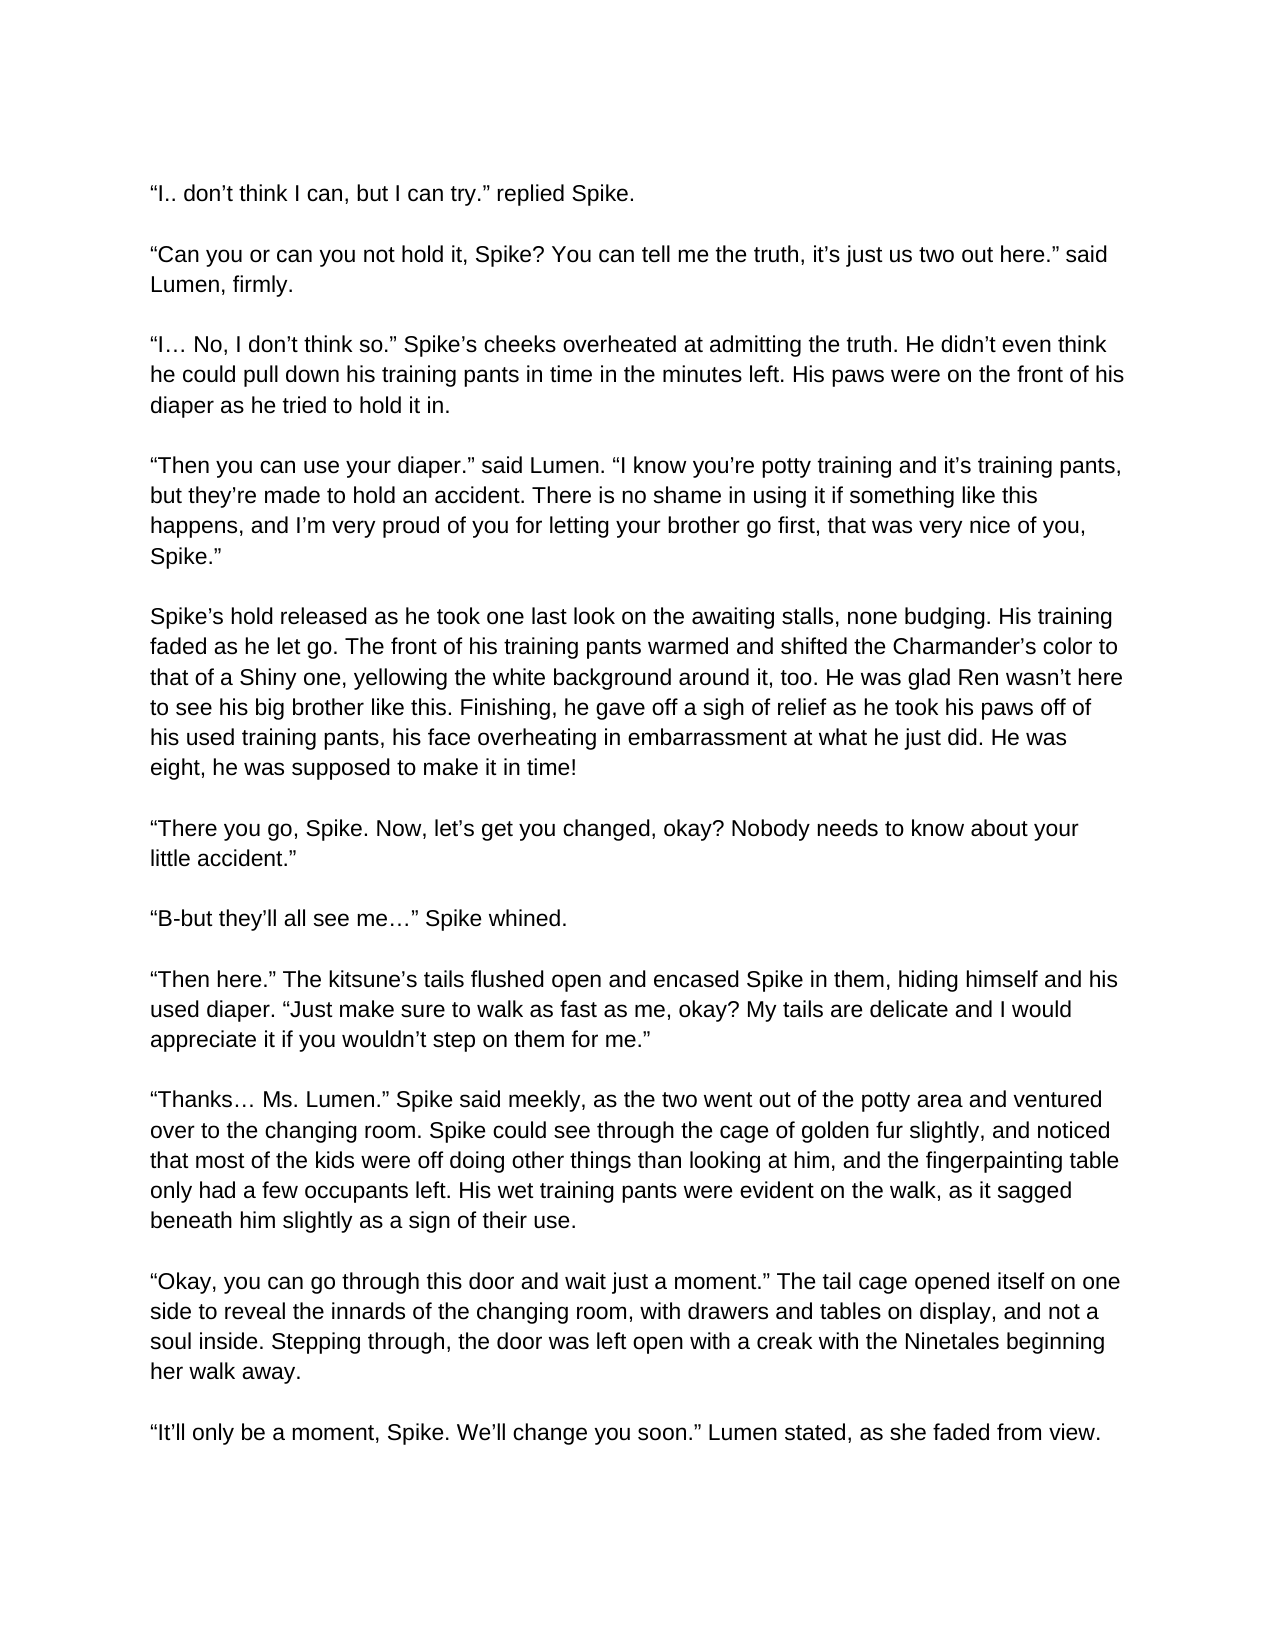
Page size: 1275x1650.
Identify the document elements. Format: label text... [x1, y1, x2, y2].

text Spike’s hold released as he took one last look on the awaiting stalls, none budging. His training faded as he let go. The front of his training pants warmed and shifted the Charmander’s color to that of a Shiny one, yellowing the white background around it, too. He was glad Ren wasn’t here to see his big brother like this. Finishing, he gave off a sigh of relief as he took his paws off of his used training pants, his face overheating in embarrassment at what he just did. He was eight, he was supposed to make it in time! [150, 603, 1125, 781]
text “Thanks… Ms. Lumen.” Spike said meekly, as the two went out of the potty area and ventured over to the changing room. Spike could see through the cage of golden fur slightly, and noticed that most of the kids were off doing other things than looking at him, and the fingerpainting table only had a few occupants left. His wet training pants were evident on the walk, as it sagged beneath him slightly as a sign of their use. [150, 1086, 1125, 1234]
text “It’ll only be a moment, Spike. We’ll change you soon.” Lumen stated, as she faded from view. [150, 1419, 1125, 1445]
text “I.. don’t think I can, but I can try.” replied Spike. [150, 180, 1125, 207]
text “Okay, you can go through this door and wait just a moment.” The tail cage opened itself on one side to reveal the innards of the changing room, with drawers and tables on display, and not a soul inside. Stepping through, the door was left open with a creak with the Ninetales beginning her walk away. [150, 1268, 1125, 1385]
text “Then you can use your diaper.” said Lumen. “I know you’re potty training and it’s training pants, but they’re made to hold an accident. There is no shame in using it if something like this happens, and I’m very proud of you for letting your brother go first, that was very nice of you, Spike.” [150, 452, 1125, 569]
text “Can you or can you not hold it, Spike? You can tell me the truth, it’s just us two out here.” said Lumen, firmly. [150, 241, 1125, 297]
text “There you go, Spike. Now, let’s get you changed, okay? Nobody needs to know about your little accident.” [150, 814, 1125, 871]
text “I… No, I don’t think so.” Spike’s cheeks overheated at admitting the truth. He didn’t even think he could pull down his training pants in time in the minutes left. His paws were on the front of his diaper as he tried to hold it in. [150, 331, 1125, 418]
text “Then here.” The kitsune’s tails flushed open and encased Spike in them, hiding himself and his used diaper. “Just make sure to walk as fast as me, okay? My tails are delicate and I would appreciate it if you wouldn’t step on them for me.” [150, 966, 1125, 1052]
text “B-but they’ll all see me…” Spike whined. [150, 905, 1125, 932]
